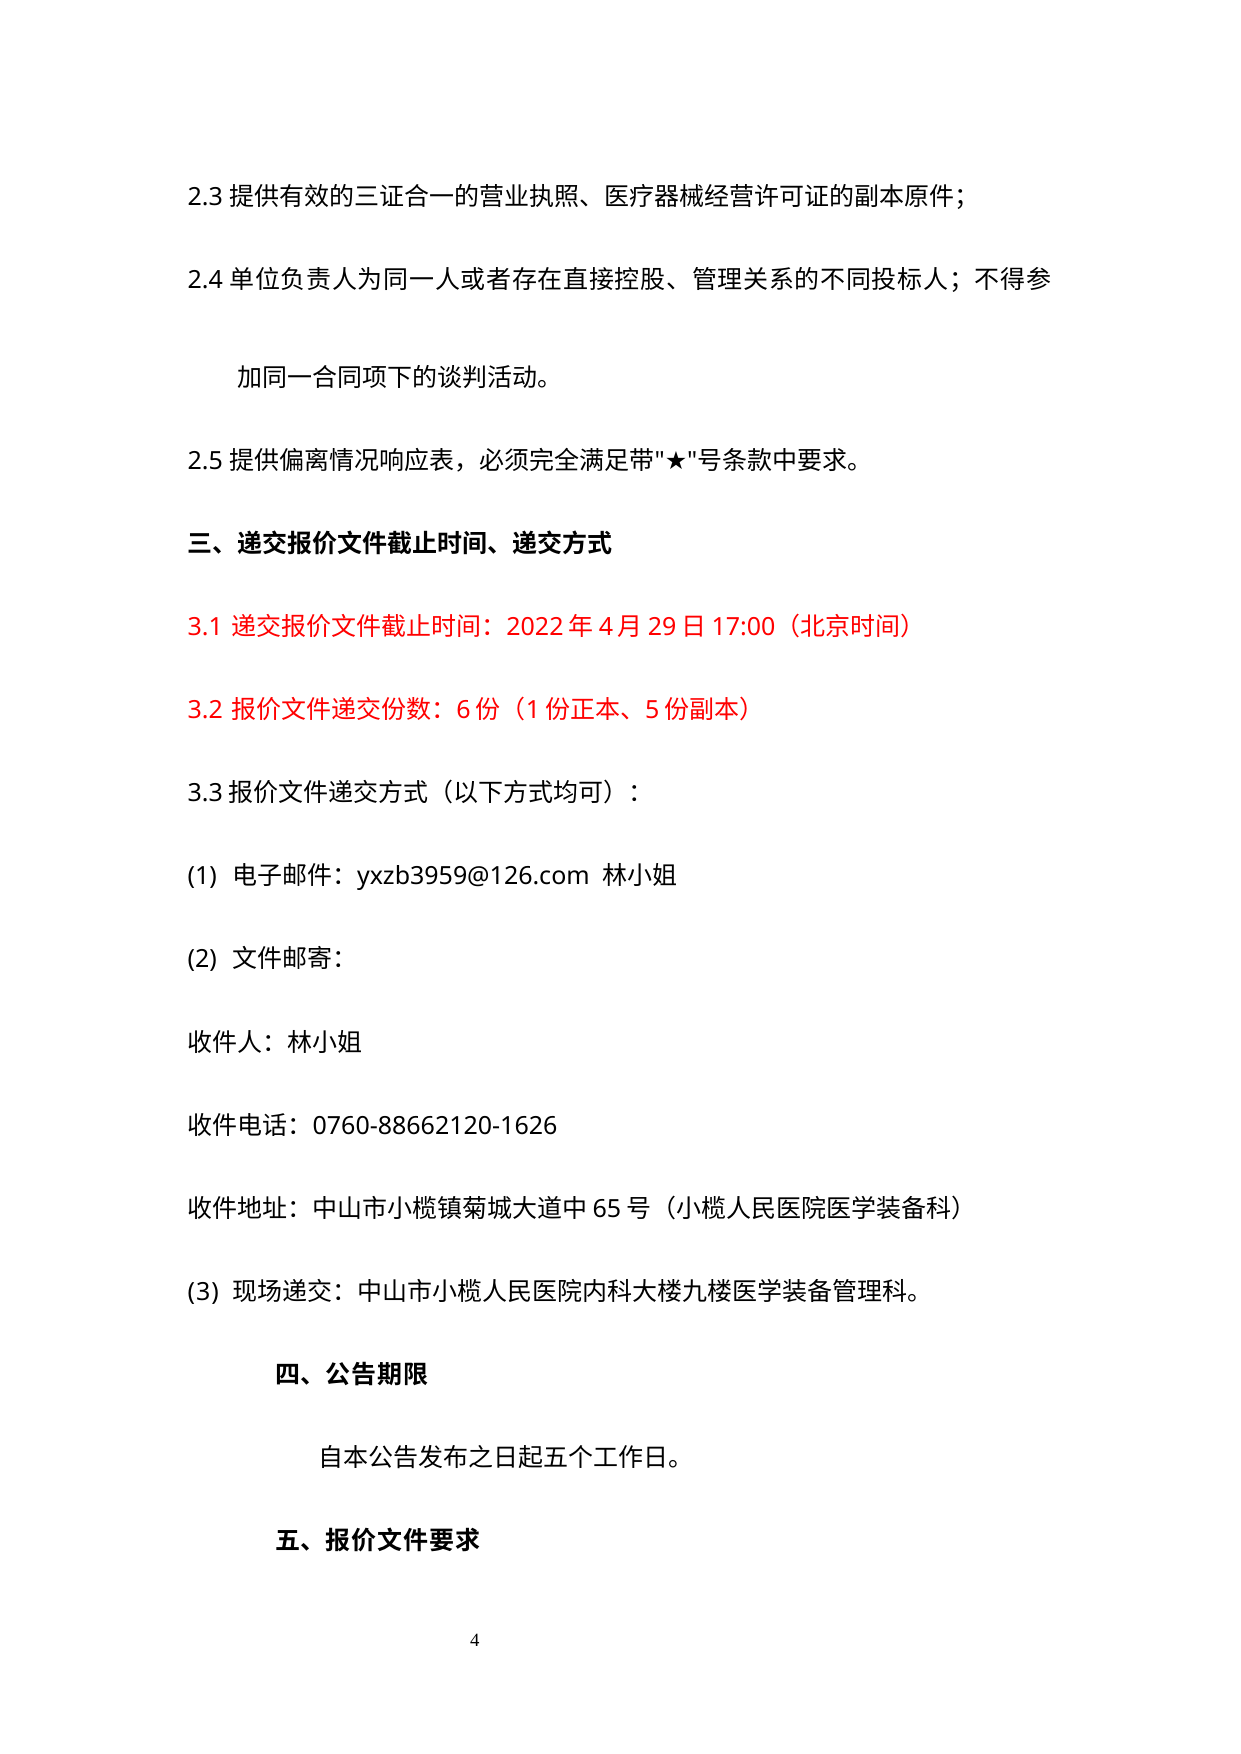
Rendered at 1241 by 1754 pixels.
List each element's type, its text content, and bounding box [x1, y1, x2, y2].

list 收件人：林小姐 [187, 1008, 1053, 1073]
text 自本公告发布之日起五个工作日。 [275, 1423, 1053, 1488]
list 收件电话：0760-88662120-1626 [187, 1091, 1053, 1156]
list 公告期限 [275, 1340, 1053, 1405]
list 报价文件递交份数：6份（1份正本、5份副本） [187, 675, 1053, 740]
list 提供有效的三证合一的营业执照、医疗器械经营许可证的副本原件； [187, 162, 1053, 227]
list 提供偏离情况响应表，必须完全满足带"★"号条款中要求。 [187, 426, 1053, 491]
list 收件地址：中山市小榄镇菊城大道中65号（小榄人民医院医学装备科） [187, 1174, 1053, 1239]
list 报价文件要求 [275, 1506, 1053, 1571]
list 递交报价文件截止时间、递交方式 [187, 509, 1053, 574]
list 电子邮件：yxzb3959@126.com 林小姐 [187, 841, 1053, 906]
list 文件邮寄： [187, 924, 1053, 989]
list 单位负责人为同一人或者存在直接控股、管理关系的不同投标人；不得参加同一合同项下的谈判活动。 [187, 245, 1053, 408]
list 现场递交：中山市小榄人民医院内科大楼九楼医学装备管理科。 [187, 1257, 1053, 1322]
list 递交报价文件截止时间：2022年4月29日17:00（北京时间） [187, 592, 1053, 657]
list 3.3报价文件递交方式（以下方式均可）： [187, 758, 1053, 823]
